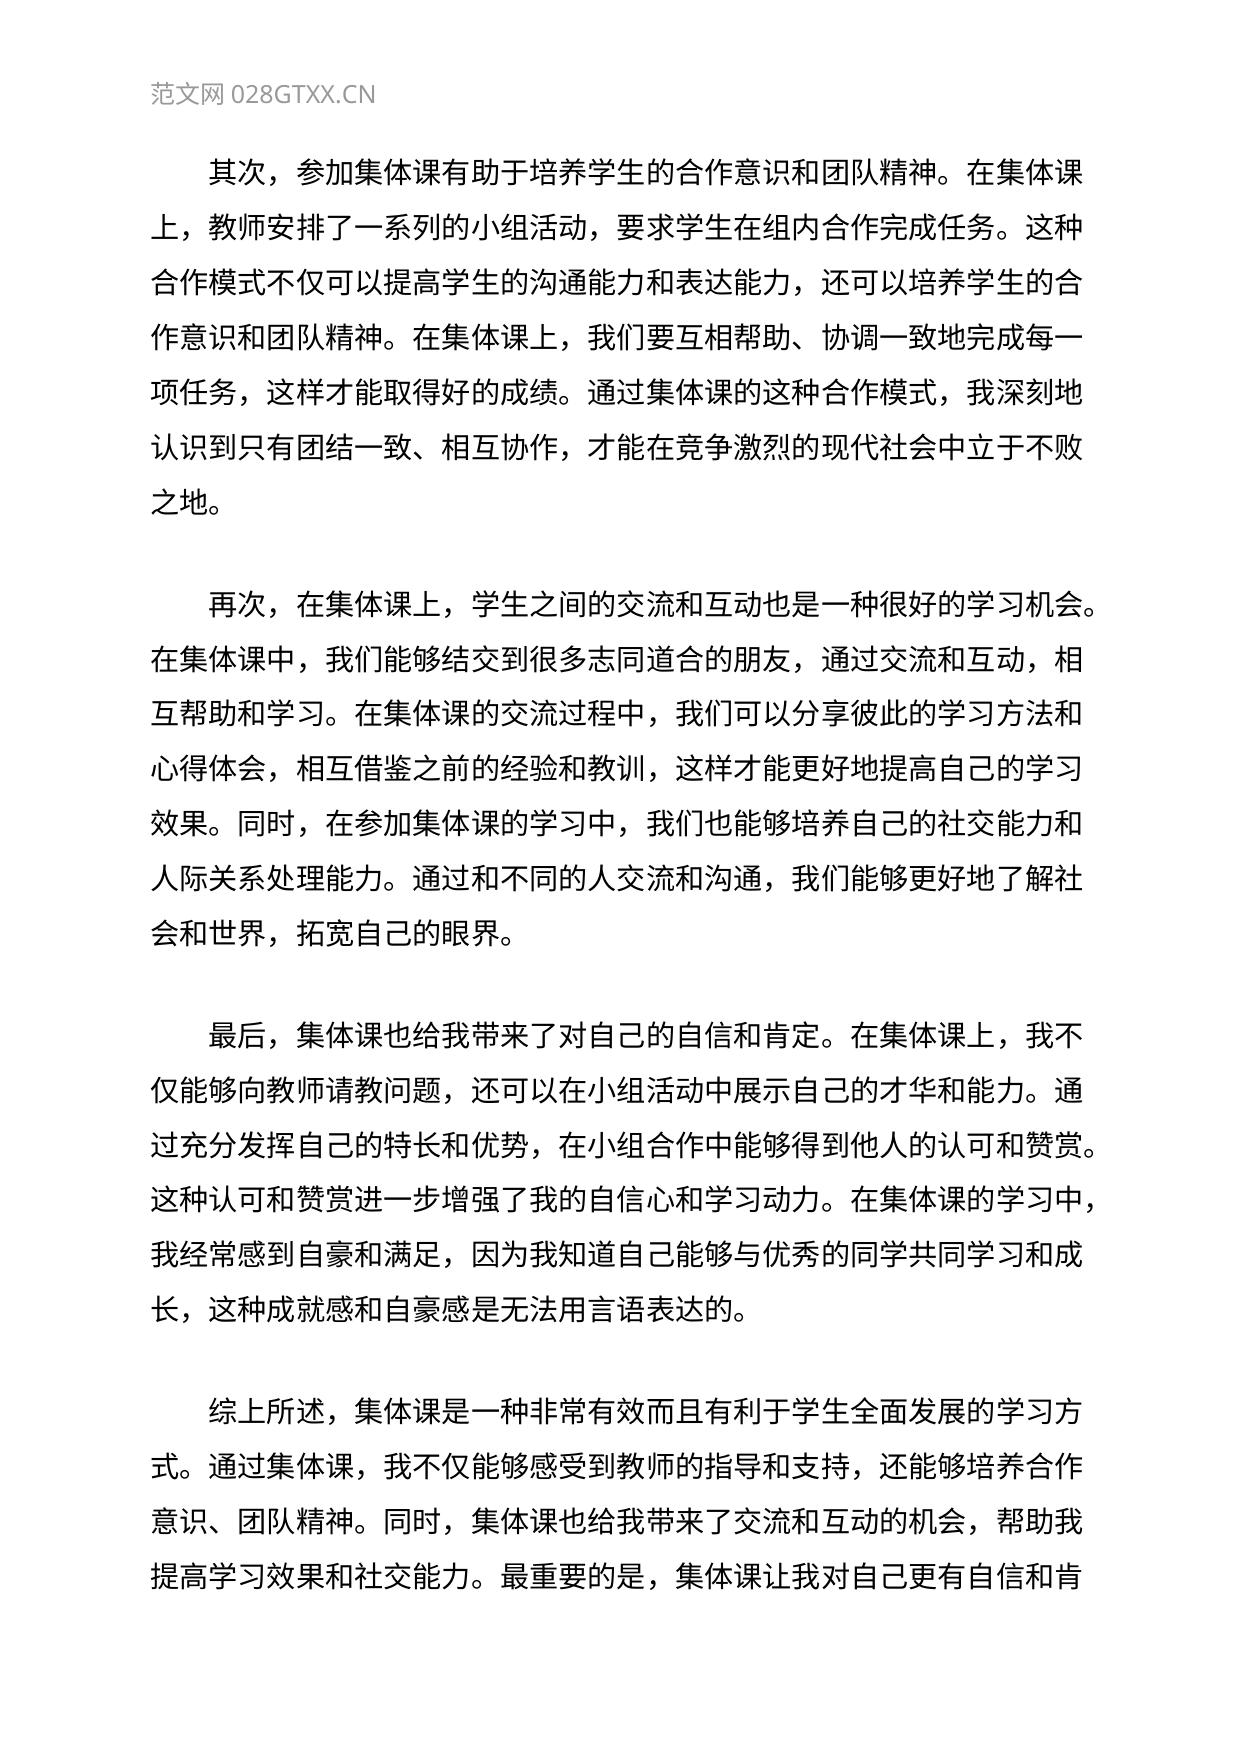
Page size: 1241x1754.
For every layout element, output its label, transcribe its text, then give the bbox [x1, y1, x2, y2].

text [150, 1388, 1090, 1596]
text 其次，参加集体课有助于培养学生的合作意识和团队精神。在集体课上，教师安排了一系列的小组活动，要求学生在组内合作完成任务。这种合作模式不仅可以提高学生的沟通能力和表达能力，还可以培养学生的合作意识和团队精神。在集体课上，我们要互相帮助、协调一致地完成每一项任务，这样才能取得好的成绩。通过集体课的这种合作模式，我深刻地认识到只有团结一致、相互协作，才能在竞争激烈的现代社会中立于不败之地。 [150, 150, 1090, 522]
text 最后，集体课也给我带来了对自己的自信和肯定。在集体课上，我不仅能够向教师请教问题，还可以在小组活动中展示自己的才华和能力。通过充分发挥自己的特长和优势，在小组合作中能够得到他人的认可和赞赏。这种认可和赞赏进一步增强了我的自信心和学习动力。在集体课的学习中，我经常感到自豪和满足，因为我知道自己能够与优秀的同学共同学习和成长，这种成就感和自豪感是无法用言语表达的。 [150, 1012, 1090, 1329]
text 再次，在集体课上，学生之间的交流和互动也是一种很好的学习机会。在集体课中，我们能够结交到很多志同道合的朋友，通过交流和互动，相互帮助和学习。在集体课的交流过程中，我们可以分享彼此的学习方法和心得体会，相互借鉴之前的经验和教训，这样才能更好地提高自己的学习效果。同时，在参加集体课的学习中，我们也能够培养自己的社交能力和人际关系处理能力。通过和不同的人交流和沟通，我们能够更好地了解社会和世界，拓宽自己的眼界。 [150, 581, 1090, 953]
